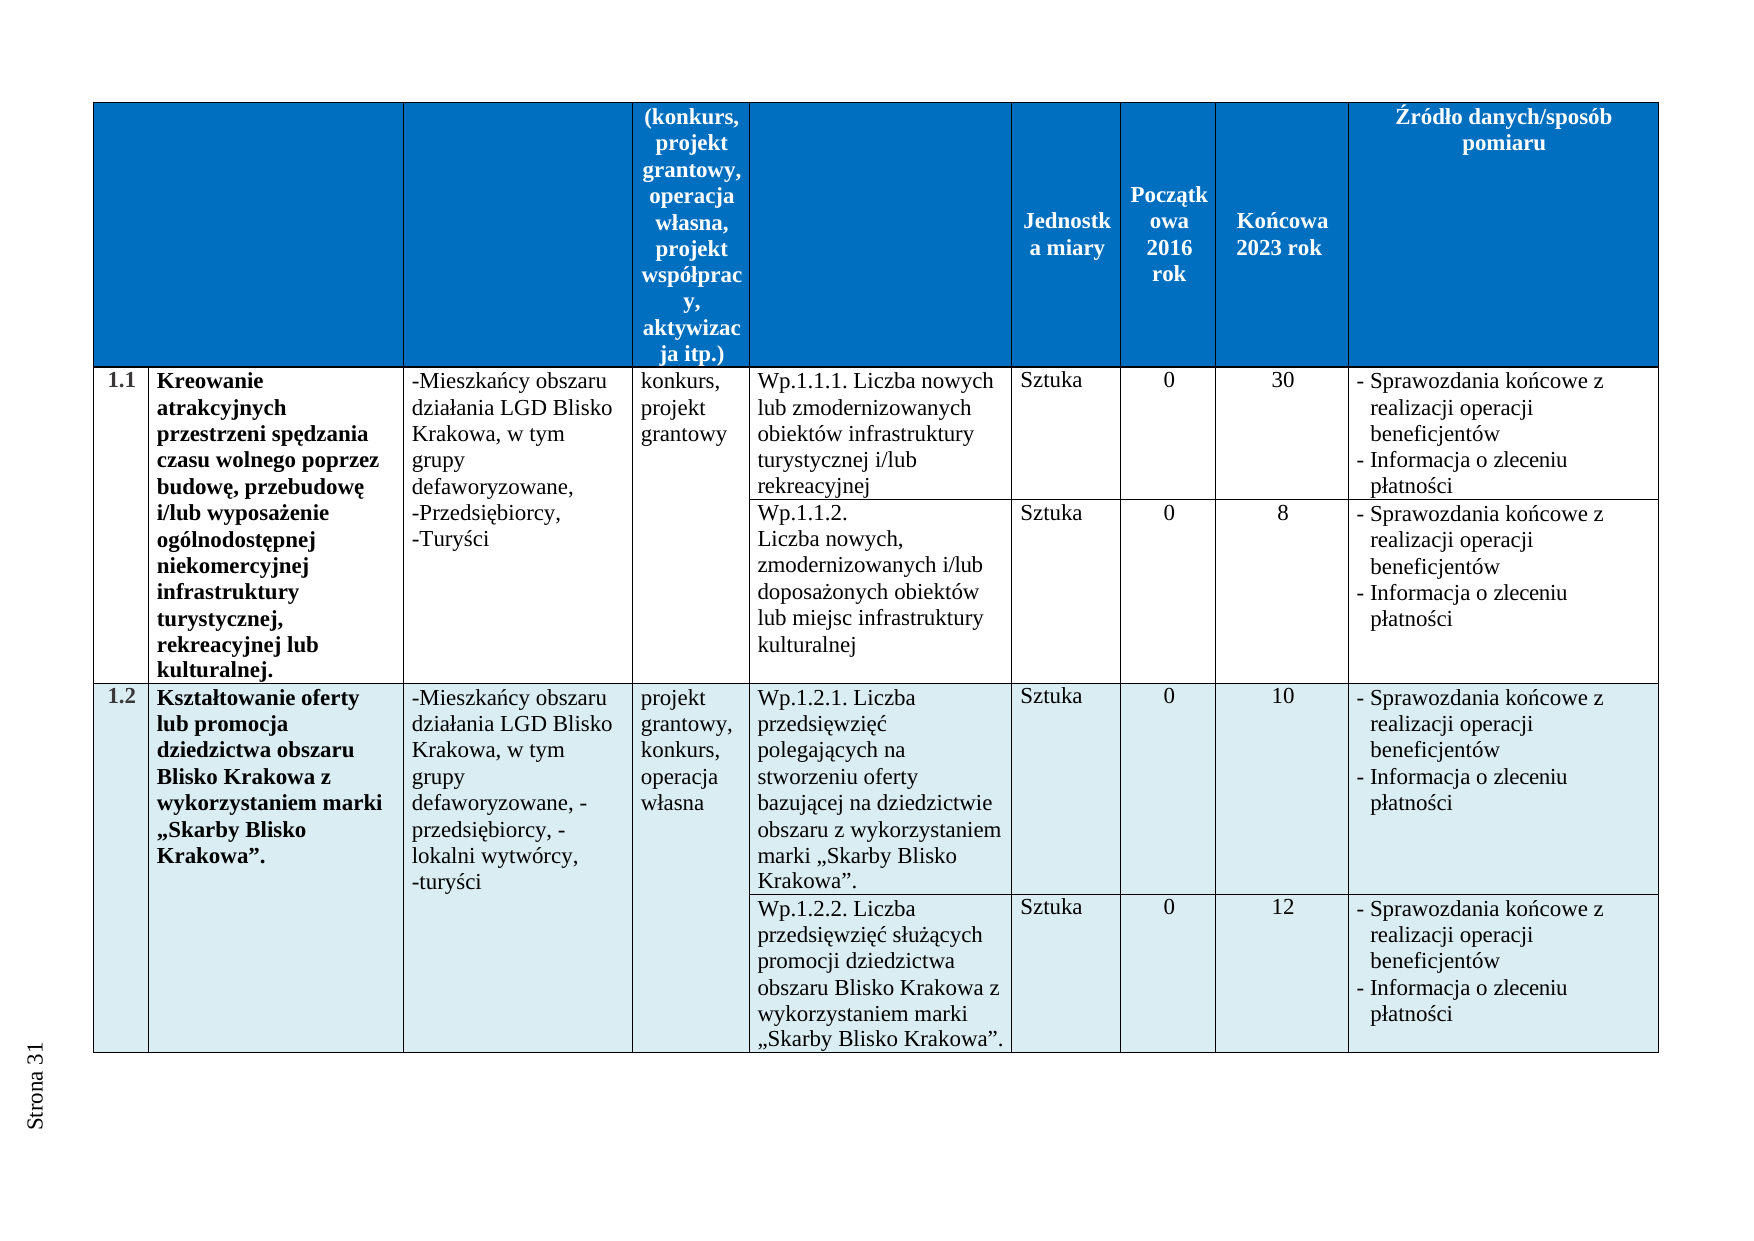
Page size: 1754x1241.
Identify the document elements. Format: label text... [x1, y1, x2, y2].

table_header (konkurs, projekt grantowy, operacja własna, projekt współprac y, aktywizac ja itp.) [633, 103, 749, 366]
table_cell 1.2 [94, 684, 148, 1052]
table_cell Wp.1.1.1. Liczba nowych lub zmodernizowanych obiektów infrastruktury turystycznej i/lub rekreacyjnej [750, 368, 1011, 499]
table_cell 12 [1216, 895, 1348, 1052]
table_cell Kreowanie atrakcyjnych przestrzeni spędzania czasu wolnego poprzez budowę, przebudowę i/lub wyposażenie ogólnodostępnej niekomercyjnej infrastruktury turystycznej, rekreacyjnej lub kulturalnej. [149, 368, 403, 683]
table_cell Sprawozdania końcowe z realizacji operacji beneficjentów Informacja o zleceniu płatności [1349, 895, 1658, 1052]
table_header [404, 103, 632, 366]
table_header Jednostk a miary [1012, 103, 1120, 366]
table_cell Sprawozdania końcowe z realizacji operacji beneficjentów Informacja o zleceniu płatności [1349, 500, 1658, 683]
table_header Końcowa 2023 rok [1216, 103, 1348, 366]
table_cell Wp.1.2.2. Liczba przedsięwzięć służących promocji dziedzictwa obszaru Blisko Krakowa z wykorzystaniem marki „Skarby Blisko Krakowa”. [750, 895, 1011, 1052]
table_cell Sztuka [1012, 895, 1120, 1052]
table_cell -Mieszkańcy obszaru działania LGD Blisko Krakowa, w tym grupy defaworyzowane, - przedsiębiorcy, - lokalni wytwórcy, -turyści [404, 684, 632, 1052]
table_cell konkurs, projekt grantowy [633, 368, 749, 683]
table_cell 8 [1216, 500, 1348, 683]
table_cell Sprawozdania końcowe z realizacji operacji beneficjentów Informacja o zleceniu płatności [1349, 684, 1658, 894]
table_cell 30 [1216, 368, 1348, 499]
table_header [94, 103, 403, 366]
table_cell Kształtowanie oferty lub promocja dziedzictwa obszaru Blisko Krakowa z wykorzystaniem marki „Skarby Blisko Krakowa”. [149, 684, 403, 1052]
table_cell Wp.1.1.2. Liczba nowych, zmodernizowanych i/lub doposażonych obiektów lub miejsc infrastruktury kulturalnej [750, 500, 1011, 683]
table_cell Sztuka [1012, 500, 1120, 683]
table_cell Sztuka [1012, 684, 1120, 894]
table_cell 0 [1121, 368, 1215, 499]
table_cell 0 [1121, 895, 1215, 1052]
table_header Początk owa 2016 rok [1121, 103, 1215, 366]
table_header Źródło danych/sposób pomiaru [1349, 103, 1658, 366]
table_cell 0 [1121, 684, 1215, 894]
table_cell Wp.1.2.1. Liczba przedsięwzięć polegających na stworzeniu oferty bazującej na dziedzictwie obszaru z wykorzystaniem marki „Skarby Blisko Krakowa”. [750, 684, 1011, 894]
table_cell projekt grantowy, konkurs, operacja własna [633, 684, 749, 1052]
table_cell 0 [1121, 500, 1215, 683]
table_header [750, 103, 1011, 366]
table_cell -Mieszkańcy obszaru działania LGD Blisko Krakowa, w tym grupy defaworyzowane, -Przedsiębiorcy, -Turyści [404, 368, 632, 683]
table_cell Sztuka [1012, 368, 1120, 499]
table_cell Sprawozdania końcowe z realizacji operacji beneficjentów Informacja o zleceniu płatności [1349, 368, 1658, 499]
table_cell 1.1 [94, 368, 148, 683]
table_cell 10 [1216, 684, 1348, 894]
